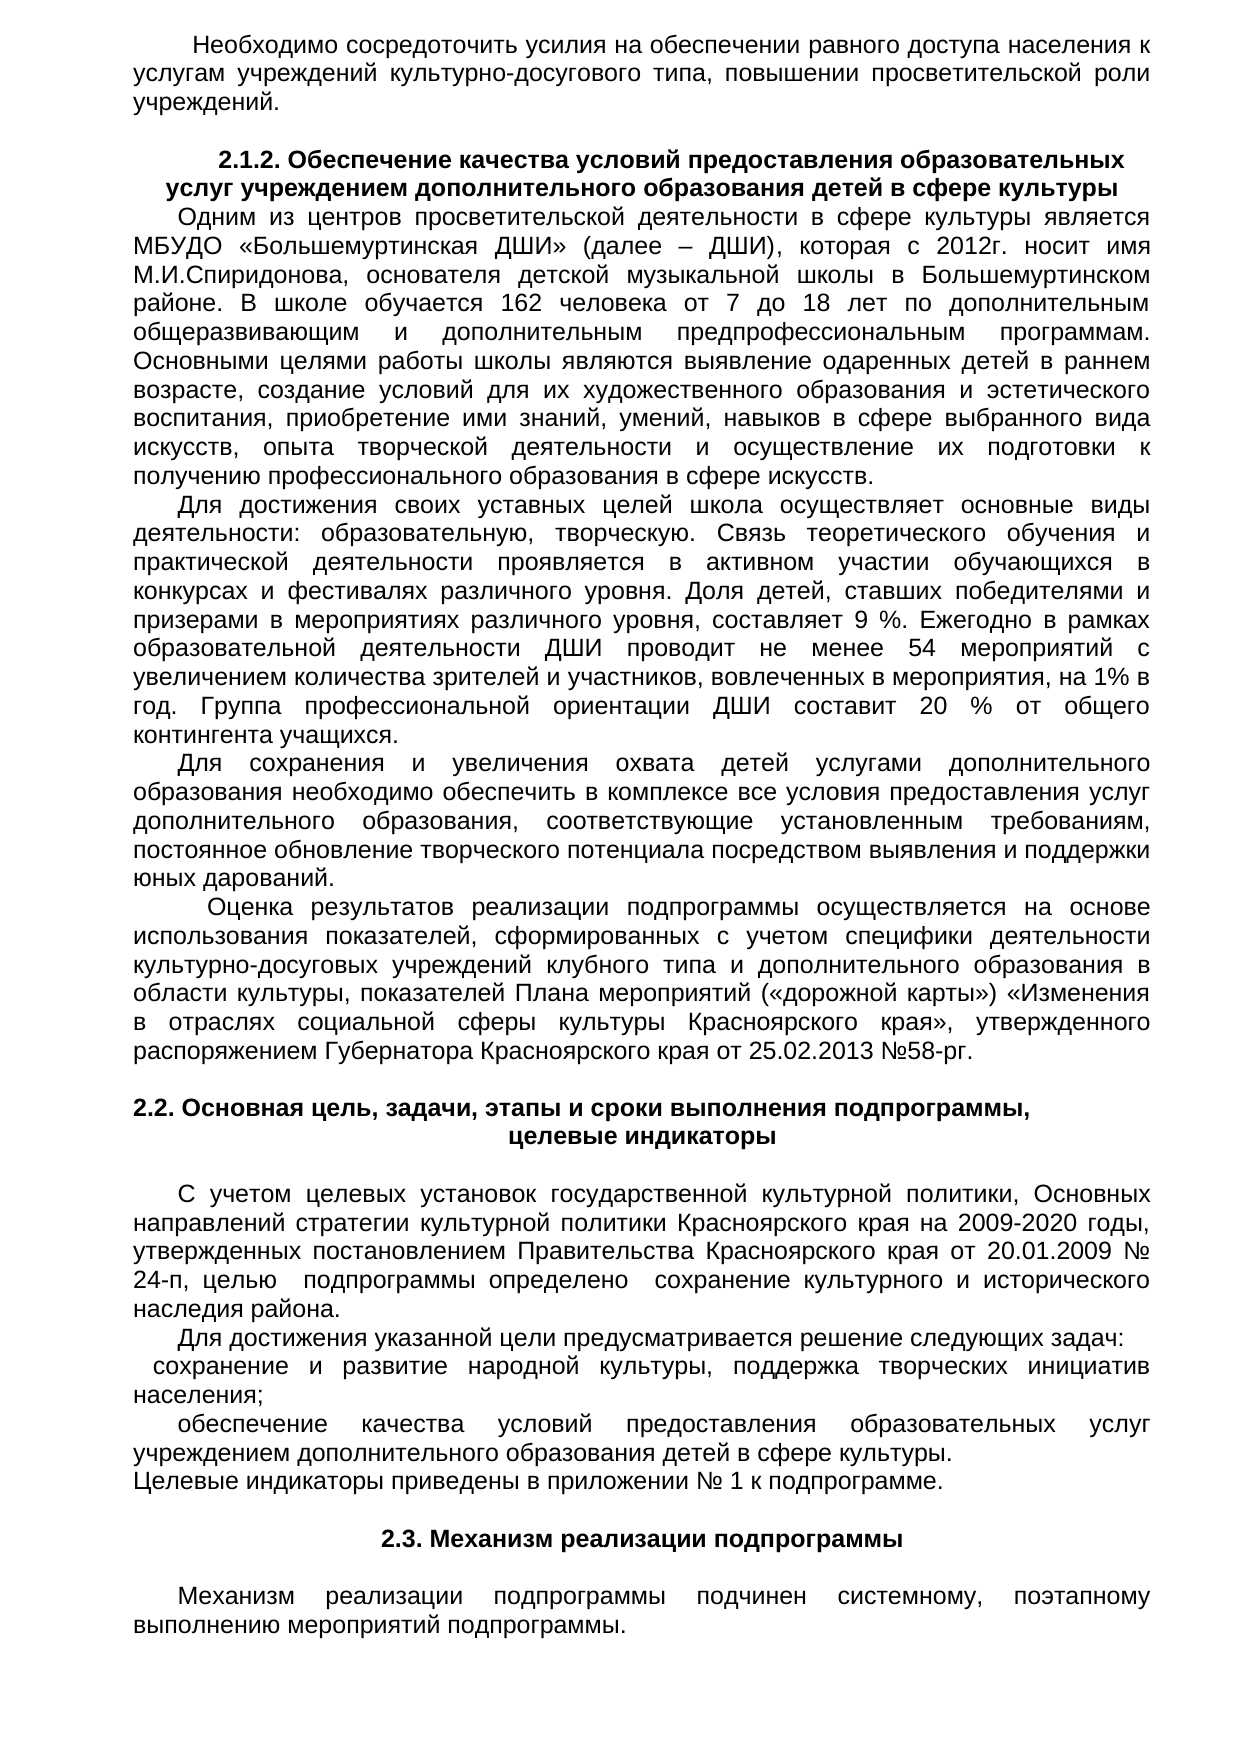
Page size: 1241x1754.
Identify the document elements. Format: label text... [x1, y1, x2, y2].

text 2.2. Основная цель, задачи, этапы и сроки выполнения подпрограммы, [133, 1093, 1152, 1121]
text Необходимо сосредоточить усилия на обеспечении равного доступа населения к услугам учреждений культурно-досугового типа, повышении просветительской роли учреждений. [133, 29, 1152, 116]
text Целевые индикаторы приведены в приложении № 1 к подпрограмме. [133, 1466, 1152, 1495]
text обеспечение качества условий предоставления образовательных услуг учреждением дополнительного образования детей в сфере культуры. [133, 1409, 1152, 1466]
text целевые индикаторы [133, 1121, 1152, 1150]
text Механизм реализации подпрограммы подчинен системному, поэтапному выполнению мероприятий подпрограммы. [133, 1581, 1152, 1639]
text 2.3. Механизм реализации подпрограммы [133, 1524, 1152, 1553]
text Одним из центров просветительской деятельности в сфере культуры является МБУДО «Большемуртинская ДШИ» (далее – ДШИ), которая с 2012г. носит имя М.И.Спиридонова, основателя детской музыкальной школы в Большемуртинском районе. В школе обучается 162 человека от 7 до 18 лет по дополнительным общеразвивающим и дополнительным предпрофессиональным программам. Основными целями работы школы являются выявление одаренных детей в раннем возрасте, создание условий для их художественного образования и эстетического воспитания, приобретение ими знаний, умений, навыков в сфере выбранного вида искусств, опыта творческой деятельности и осуществление их подготовки к получению профессионального образования в сфере искусств. [133, 202, 1152, 489]
text 2.1.2. Обеспечение качества условий предоставления образовательных услуг учреждением дополнительного образования детей в сфере культуры [133, 144, 1152, 202]
text С учетом целевых установок государственной культурной политики, Основных направлений стратегии культурной политики Красноярского края на 2009-2020 годы, утвержденных постановлением Правительства Красноярского края от 20.01.2009 № 24-п, целью подпрограммы определено сохранение культурного и исторического наследия района. [133, 1179, 1152, 1323]
text Для достижения своих уставных целей школа осуществляет основные виды деятельности: образовательную, творческую. Связь теоретического обучения и практической деятельности проявляется в активном участии обучающихся в конкурсах и фестивалях различного уровня. Доля детей, ставших победителями и призерами в мероприятиях различного уровня, составляет 9 %. Ежегодно в рамках образовательной деятельности ДШИ проводит не менее 54 мероприятий с увеличением количества зрителей и участников, вовлеченных в мероприятия, на 1% в год. Группа профессиональной ориентации ДШИ составит 20 % от общего контингента учащихся. [133, 489, 1152, 748]
text Для достижения указанной цели предусматривается решение следующих задач: [133, 1323, 1152, 1351]
text Оценка результатов реализации подпрограммы осуществляется на основе использования показателей, сформированных с учетом специфики деятельности культурно-досуговых учреждений клубного типа и дополнительного образования в области культуры, показателей Плана мероприятий («дорожной карты») «Изменения в отраслях социальной сферы культуры Красноярского края», утвержденного распоряжением Губернатора Красноярского края от 25.02.2013 №58-рг. [133, 892, 1152, 1064]
text Для сохранения и увеличения охвата детей услугами дополнительного образования необходимо обеспечить в комплексе все условия предоставления услуг дополнительного образования, соответствующие установленным требованиям, постоянное обновление творческого потенциала посредством выявления и поддержки юных дарований. [133, 748, 1152, 892]
text сохранение и развитие народной культуры, поддержка творческих инициатив населения; [133, 1351, 1152, 1409]
